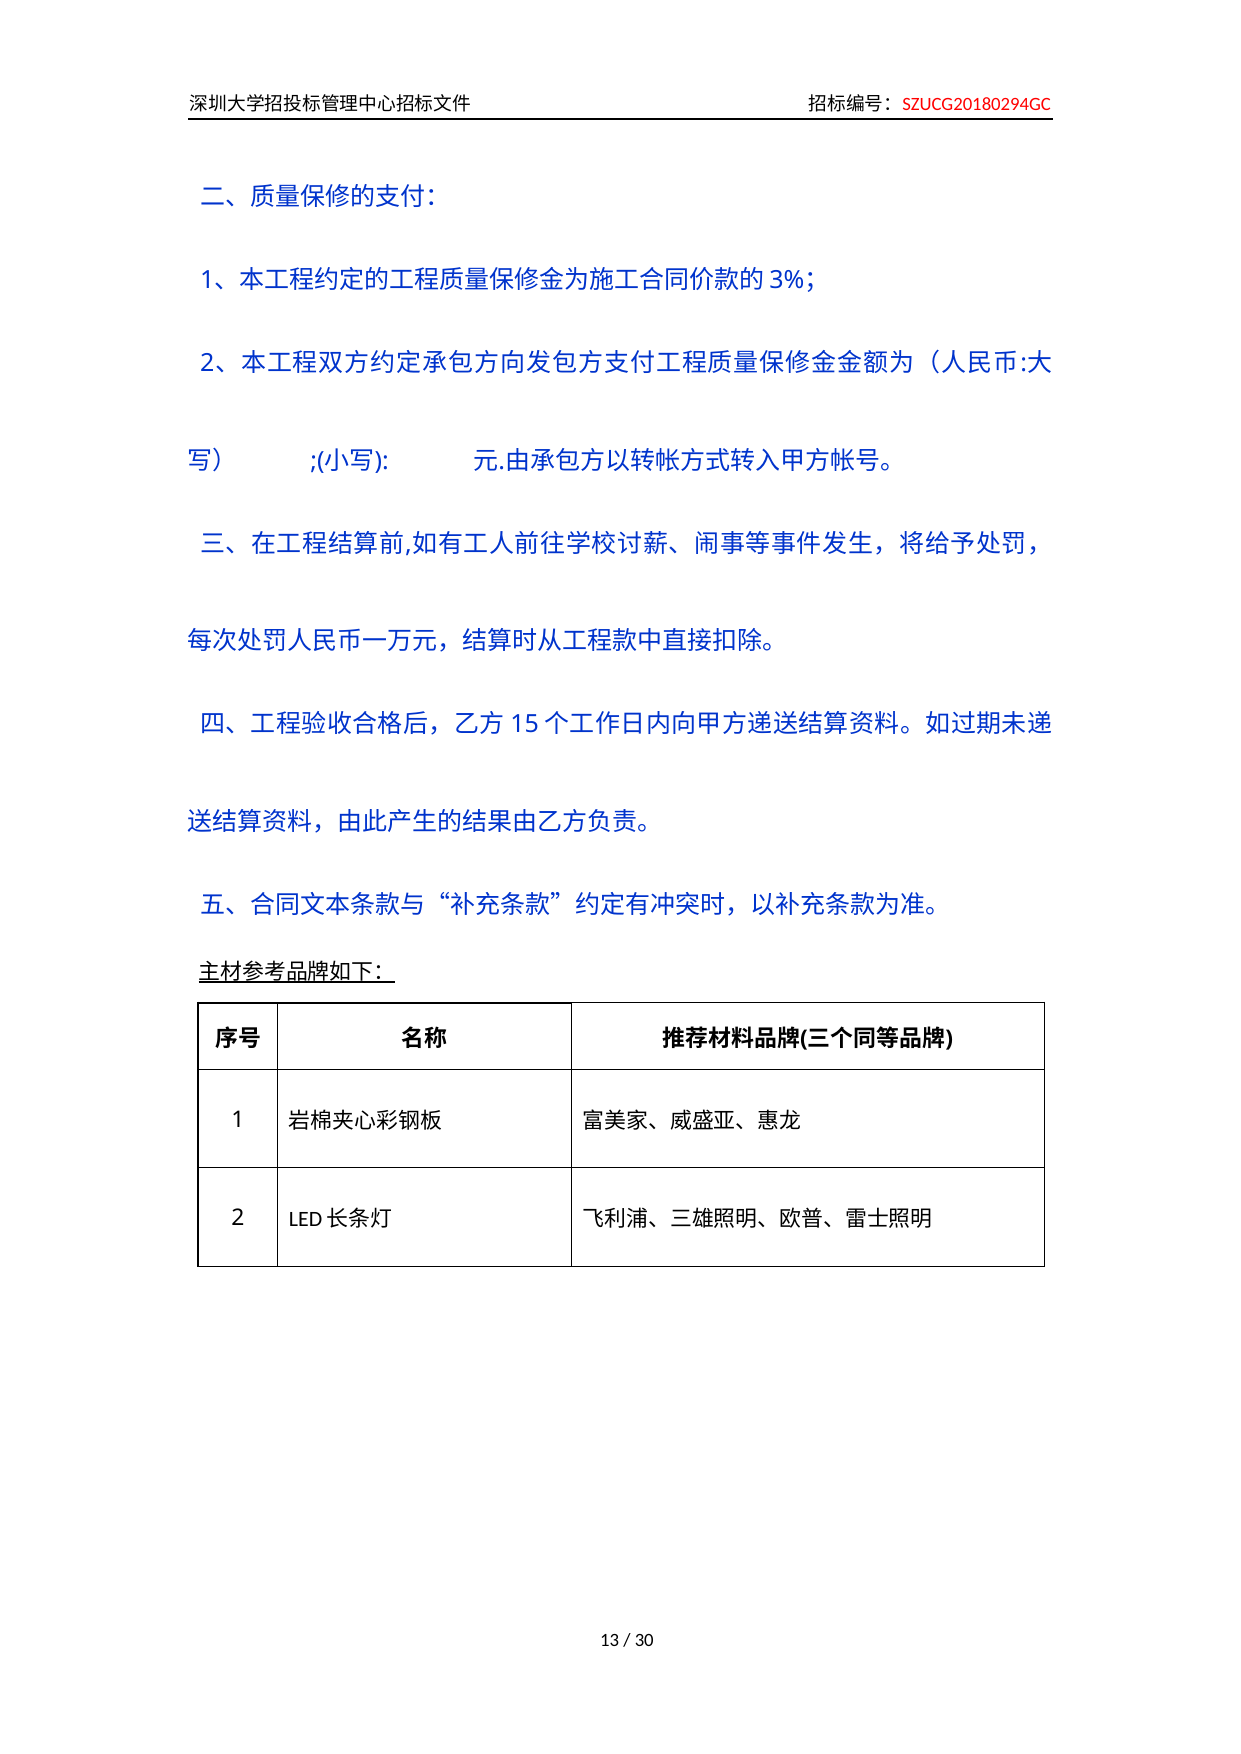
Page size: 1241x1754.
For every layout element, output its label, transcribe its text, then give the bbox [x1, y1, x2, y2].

table_header 推荐材料品牌(三个同等品牌) [572, 1003, 1044, 1069]
table_cell 富美家、威盛亚、惠龙 [572, 1070, 1044, 1167]
text 主材参考品牌如下： [187, 953, 1053, 986]
table_cell 飞利浦、三雄照明、欧普、雷士照明 [572, 1168, 1044, 1266]
table_header 名称 [278, 1004, 571, 1069]
text 五、合同文本条款与“补充条款”约定有冲突时，以补充条款为准。 [187, 870, 1053, 935]
table_cell LED长条灯 [278, 1168, 571, 1266]
text 三、在工程结算前,如有工人前往学校讨薪、闹事等事件发生，将给予处罚，每次处罚人民币一万元，结算时从工程款中直接扣除。 [187, 509, 1053, 671]
table_cell 1 [199, 1070, 277, 1167]
table_cell 2 [199, 1168, 277, 1266]
text 四、工程验收合格后，乙方15个工作日内向甲方递送结算资料。如过期未递送结算资料，由此产生的结果由乙方负责。 [187, 689, 1053, 852]
table_header 序号 [199, 1004, 277, 1069]
table_cell 岩棉夹心彩钢板 [278, 1070, 571, 1167]
text 二、质量保修的支付： [187, 162, 1053, 227]
text 1、本工程约定的工程质量保修金为施工合同价款的3%； [187, 245, 1053, 310]
text 2、本工程双方约定承包方向发包方支付工程质量保修金金额为（人民币:大写） ;(小写): 元.由承包方以转帐方式转入甲方帐号。 [187, 328, 1053, 491]
